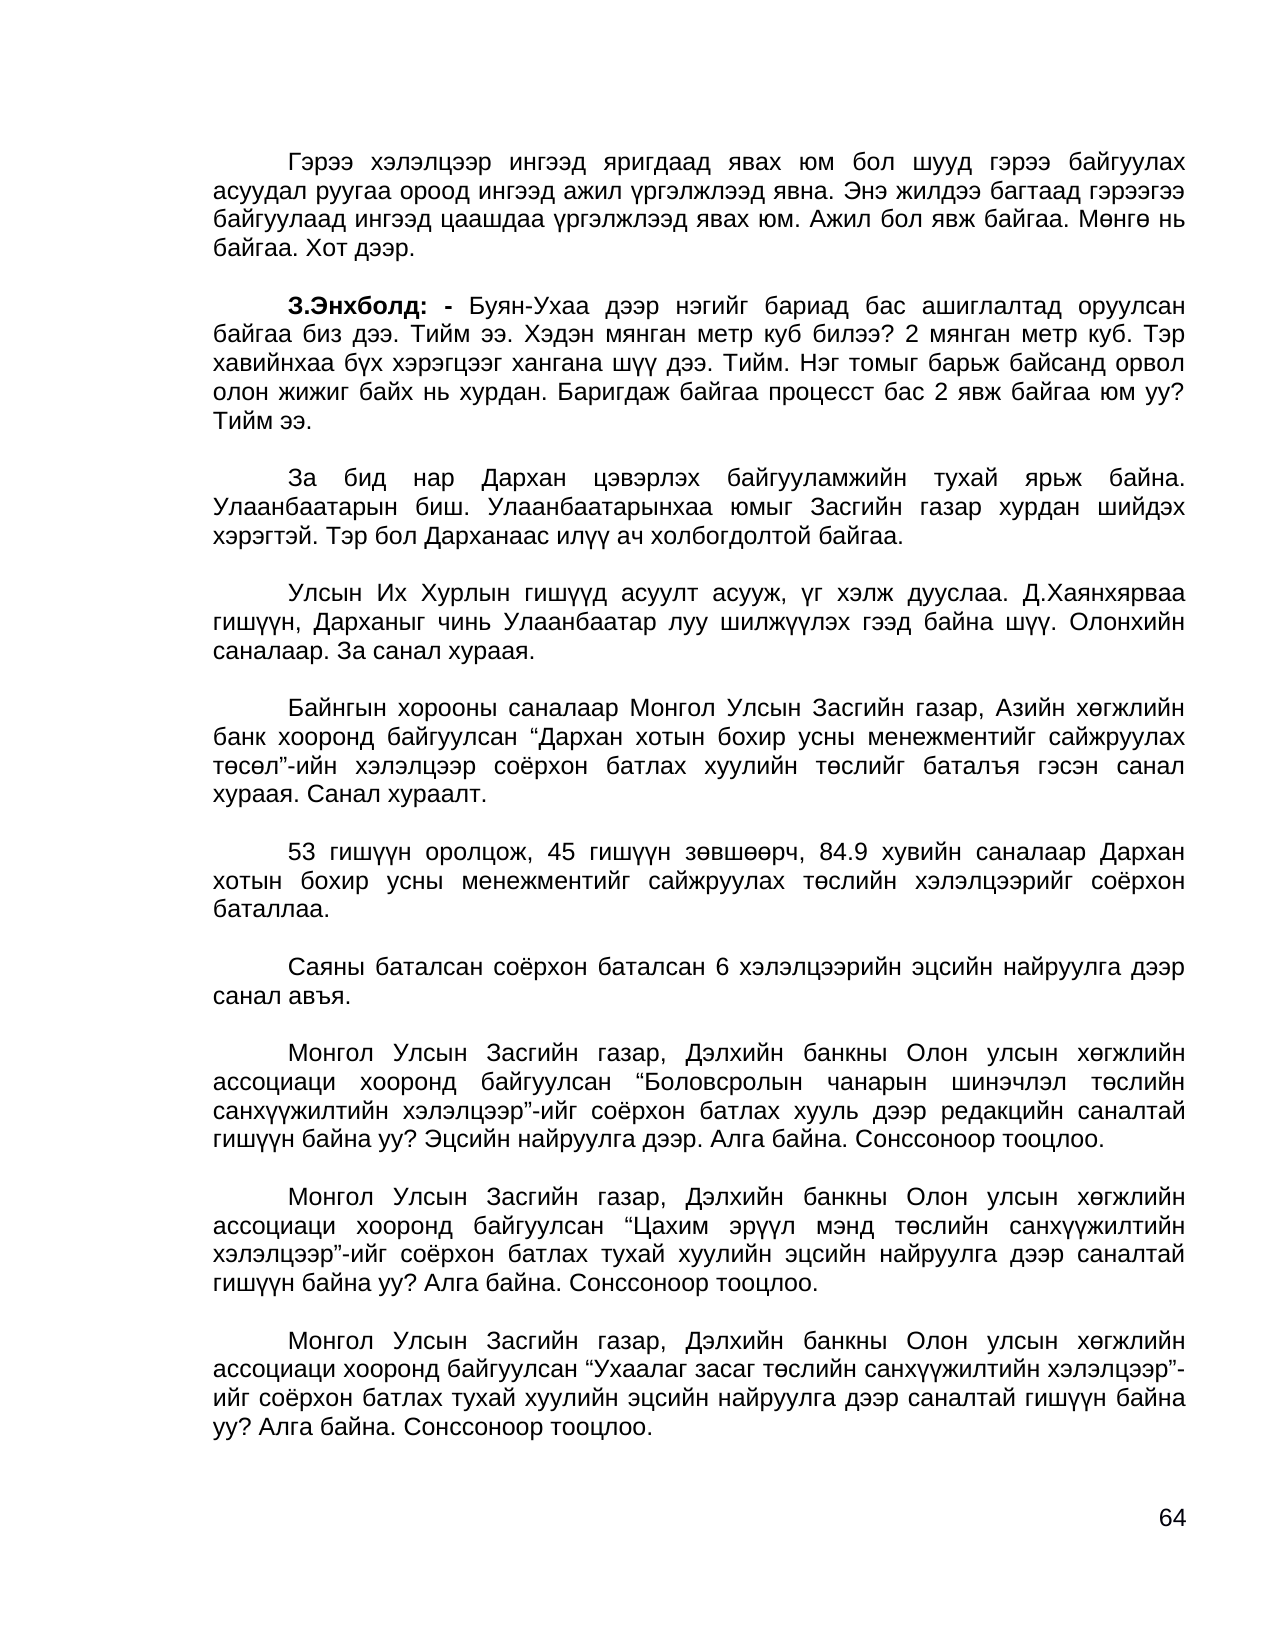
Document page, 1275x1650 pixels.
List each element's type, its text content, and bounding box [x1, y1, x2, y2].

text За бид нар Дархан цэвэрлэх байгууламжийн тухай ярьж байна. Улаанбаатарын биш. Улаанбаатарынхаа юмыг Засгийн газар хурдан шийдэх хэрэгтэй. Тэр бол Дарханаас илүү ач холбогдолтой байгаа. [213, 463, 1186, 549]
text Улсын Их Хурлын гишүүд асуулт асууж, үг хэлж дууслаа. Д.Хаянхярваа гишүүн, Дарханыг чинь Улаанбаатар луу шилжүүлэх гээд байна шүү. Олонхийн саналаар. За санал хураая. [213, 578, 1186, 664]
text 53 гишүүн оролцож, 45 гишүүн зөвшөөрч, 84.9 хувийн саналаар Дархан хотын бохир усны менежментийг сайжруулах төслийн хэлэлцээрийг соёрхон баталлаа. [213, 837, 1186, 923]
text Монгол Улсын Засгийн газар, Дэлхийн банкны Олон улсын хөгжлийн ассоциаци хооронд байгуулсан “Ухаалаг засаг төслийн санхүүжилтийн хэлэлцээр”-ийг соёрхон батлах тухай хуулийн эцсийн найруулга дээр саналтай гишүүн байна уу? Алга байна. Сонссоноор тооцлоо. [213, 1326, 1186, 1441]
text Саяны баталсан соёрхон баталсан 6 хэлэлцээрийн эцсийн найруулга дээр санал авъя. [213, 952, 1186, 1009]
text Байнгын хорооны саналаар Монгол Улсын Засгийн газар, Азийн хөгжлийн банк хооронд байгуулсан “Дархан хотын бохир усны менежментийг сайжруулах төсөл”-ийн хэлэлцээр соёрхон батлах хуулийн төслийг баталъя гэсэн санал хураая. Санал хураалт. [213, 693, 1186, 808]
text Гэрээ хэлэлцээр ингээд яригдаад явах юм бол шууд гэрээ байгуулах асуудал руугаа ороод ингээд ажил үргэлжлээд явна. Энэ жилдээ багтаад гэрээгээ байгуулаад ингээд цаашдаа үргэлжлээд явах юм. Ажил бол явж байгаа. Мөнгө нь байгаа. Хот дээр. [213, 147, 1186, 262]
text З.Энхболд: - Буян-Ухаа дээр нэгийг бариад бас ашиглалтад оруулсан байгаа биз дээ. Тийм ээ. Хэдэн мянган метр куб билээ? 2 мянган метр куб. Тэр хавийнхаа бүх хэрэгцээг хангана шүү дээ. Тийм. Нэг томыг барьж байсанд орвол олон жижиг байх нь хурдан. Баригдаж байгаа процесст бас 2 явж байгаа юм уу? Тийм ээ. [213, 291, 1186, 434]
text Монгол Улсын Засгийн газар, Дэлхийн банкны Олон улсын хөгжлийн ассоциаци хооронд байгуулсан “Боловсролын чанарын шинэчлэл төслийн санхүүжилтийн хэлэлцээр”-ийг соёрхон батлах хууль дээр редакцийн саналтай гишүүн байна уу? Эцсийн найруулга дээр. Алга байна. Сонссоноор тооцлоо. [213, 1038, 1186, 1153]
text Монгол Улсын Засгийн газар, Дэлхийн банкны Олон улсын хөгжлийн ассоциаци хооронд байгуулсан “Цахим эрүүл мэнд төслийн санхүүжилтийн хэлэлцээр”-ийг соёрхон батлах тухай хуулийн эцсийн найруулга дээр саналтай гишүүн байна уу? Алга байна. Сонссоноор тооцлоо. [213, 1182, 1186, 1297]
